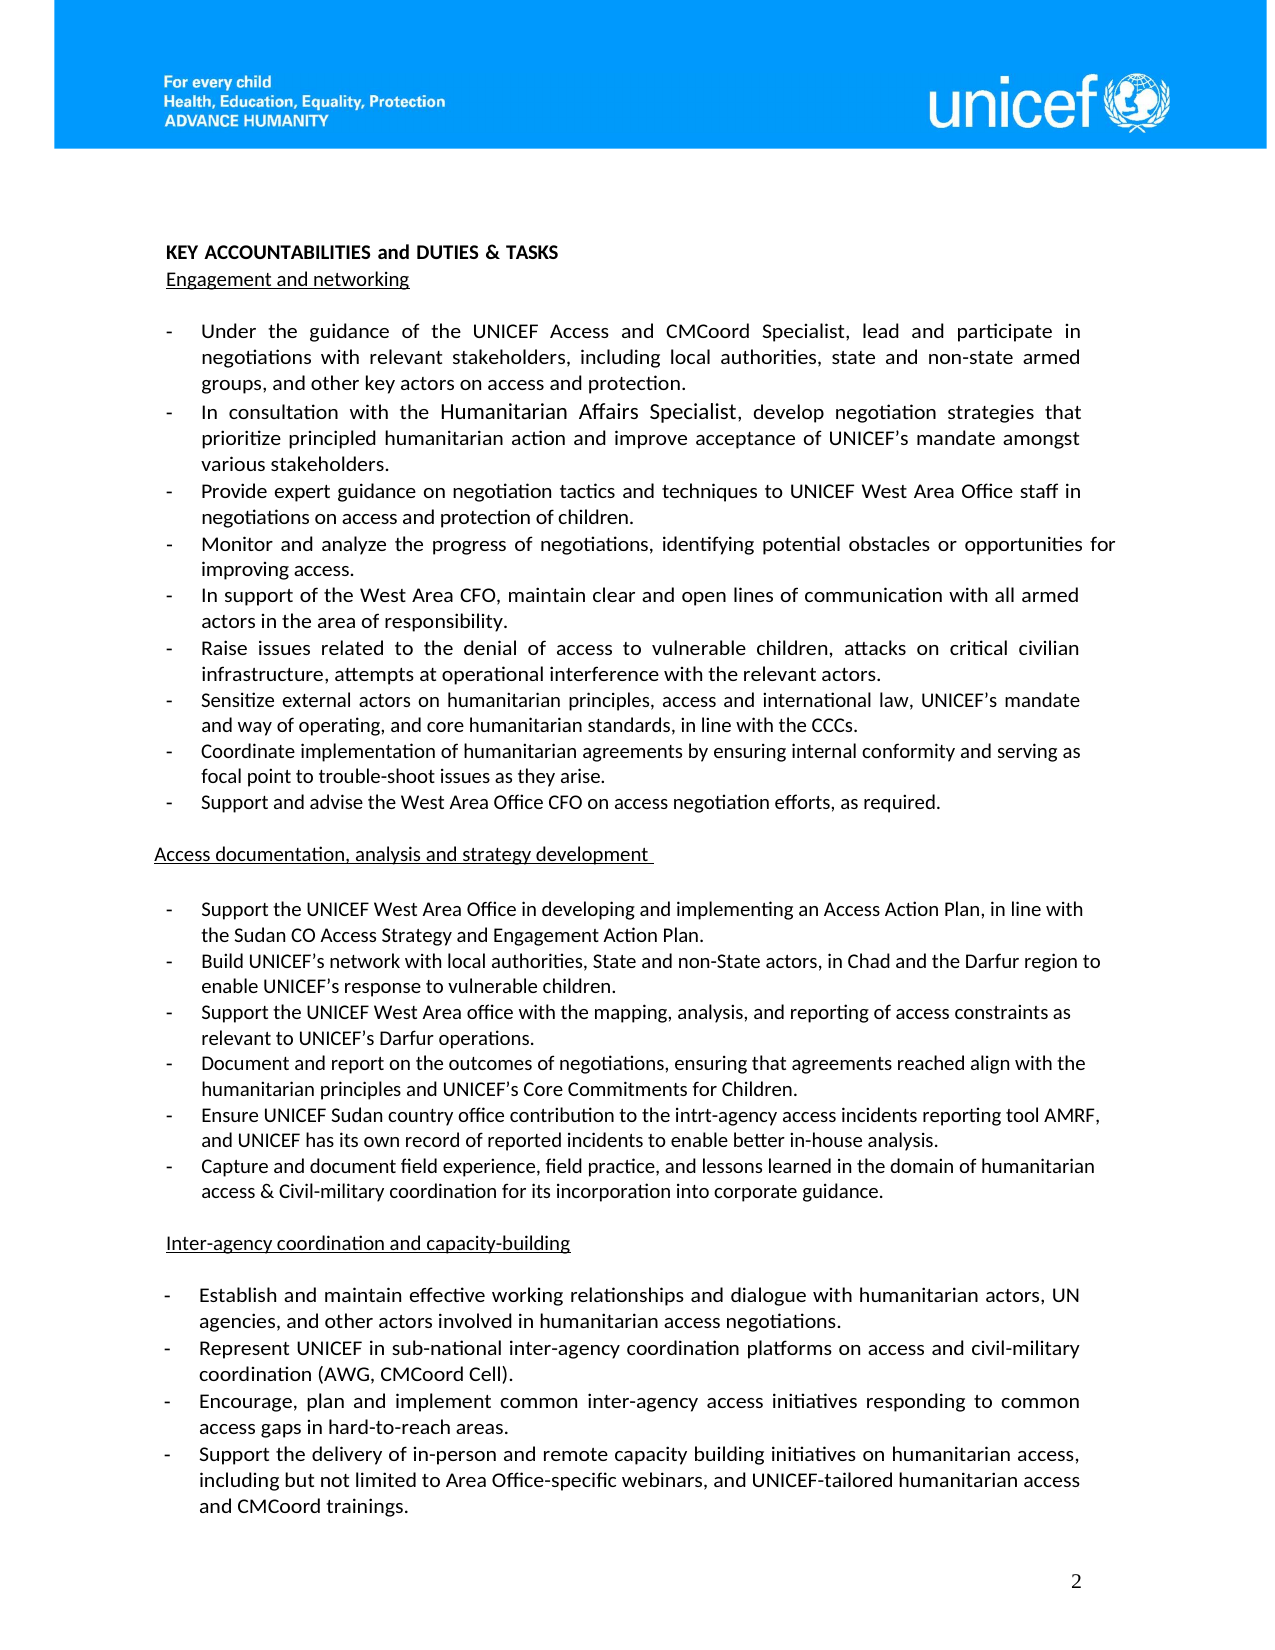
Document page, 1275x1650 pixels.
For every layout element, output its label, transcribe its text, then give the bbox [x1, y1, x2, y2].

list Capture and document field experience, field practice, and lessons learned in the domain of humanitarian access & Civil-military coordination for its incorporation into corporate guidance. [166, 1153, 1117, 1204]
list Coordinate implementation of humanitarian agreements by ensuring internal conformity and serving as focal point to trouble-shoot issues as they arise. [166, 738, 1082, 789]
list Support the delivery of in-person and remote capacity building initiatives on humanitarian access, including but not limited to Area Office-specific webinars, and UNICEF-tailored humanitarian access and CMCoord trainings. [163, 1441, 1082, 1519]
text KEY ACCOUNTABILITIES and DUTIES & TASKS [166, 239, 1117, 265]
text Engagement and networking [166, 266, 1117, 291]
text Inter-agency coordination and capacity-building [166, 1230, 1117, 1256]
list Support the UNICEF West Area office with the mapping, analysis, and reporting of access constraints as relevant to UNICEF’s Darfur operations. [166, 999, 1117, 1050]
list Raise issues related to the denial of access to vulnerable children, attacks on critical civilian infrastructure, attempts at operational interference with the relevant actors. [166, 635, 1082, 686]
list Provide expert guidance on negotiation tactics and techniques to UNICEF West Area Office staff in negotiations on access and protection of children. [166, 478, 1082, 530]
picture [164, 73, 1170, 133]
list Represent UNICEF in sub-national inter-agency coordination platforms on access and civil-military coordination (AWG, CMCoord Cell). [163, 1335, 1082, 1386]
list Sensitize external actors on humanitarian principles, access and international law, UNICEF’s mandate and way of operating, and core humanitarian standards, in line with the CCCs. [166, 687, 1082, 738]
list Document and report on the outcomes of negotiations, ensuring that agreements reached align with the humanitarian principles and UNICEF’s Core Commitments for Children. [166, 1051, 1117, 1101]
text Access documentation, analysis and strategy development [154, 841, 1117, 867]
list In consultation with the Humanitarian Affairs Specialist, develop negotiation strategies that prioritize principled humanitarian action and improve acceptance of UNICEF’s mandate amongst various stakeholders. [166, 397, 1082, 477]
list Monitor and analyze the progress of negotiations, identifying potential obstacles or opportunities for improving access. [166, 531, 1117, 582]
list Establish and maintain effective working relationships and dialogue with humanitarian actors, UN agencies, and other actors involved in humanitarian access negotiations. [163, 1282, 1082, 1333]
list Under the guidance of the UNICEF Access and CMCoord Specialist, lead and participate in negotiations with relevant stakeholders, including local authorities, state and non-state armed groups, and other key actors on access and protection. [166, 318, 1082, 396]
list Build UNICEF’s network with local authorities, State and non-State actors, in Chad and the Darfur region to enable UNICEF’s response to vulnerable children. [166, 948, 1117, 999]
list Ensure UNICEF Sudan country office contribution to the intrt-agency access incidents reporting tool AMRF, and UNICEF has its own record of reported incidents to enable better in-house analysis. [166, 1102, 1117, 1153]
list Support and advise the West Area Office CFO on access negotiation efforts, as required. [166, 789, 1082, 814]
list Encourage, plan and implement common inter-agency access initiatives responding to common access gaps in hard-to-reach areas. [163, 1388, 1082, 1439]
list Support the UNICEF West Area Office in developing and implementing an Access Action Plan, in line with the Sudan CO Access Strategy and Engagement Action Plan. [166, 897, 1117, 947]
list In support of the West Area CFO, maintain clear and open lines of communication with all armed actors in the area of responsibility. [166, 583, 1082, 634]
